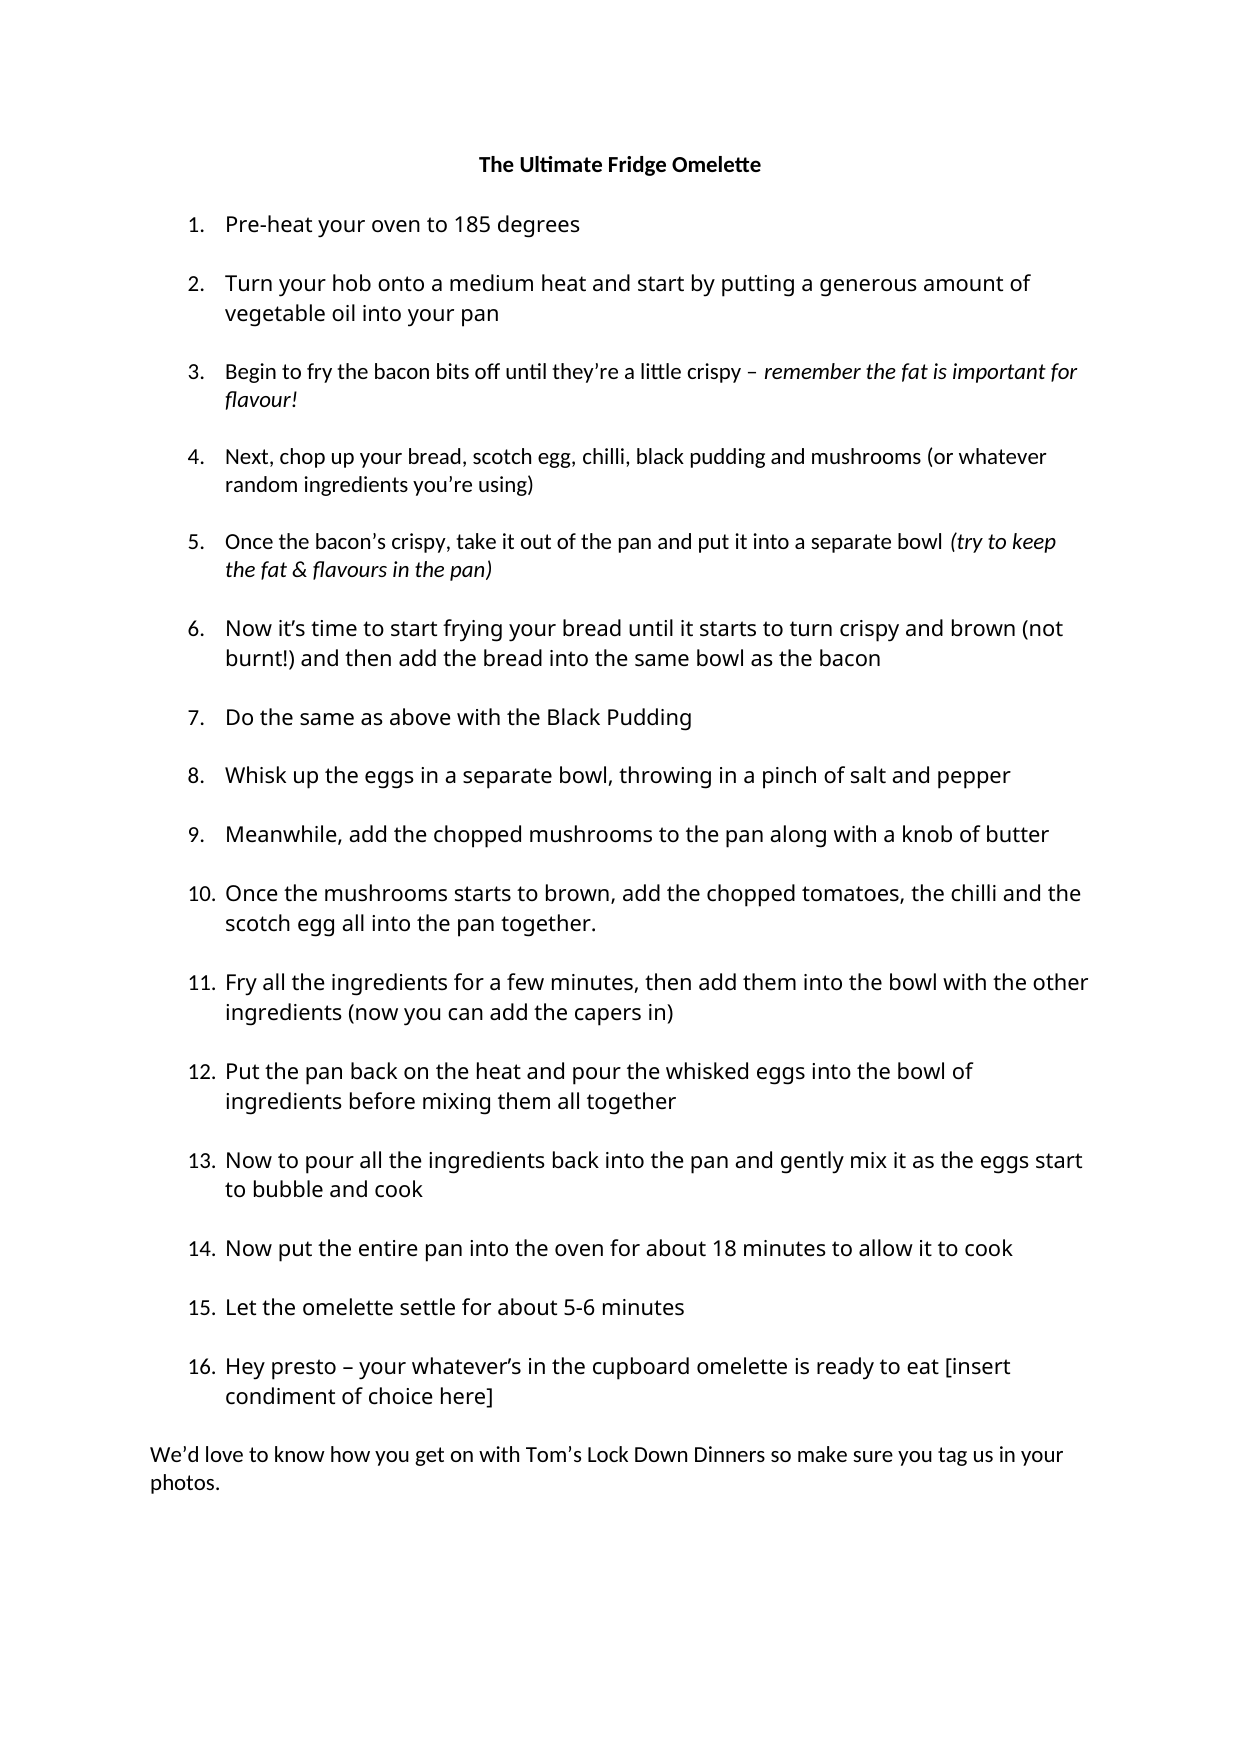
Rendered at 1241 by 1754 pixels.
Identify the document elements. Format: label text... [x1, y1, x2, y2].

list Now to pour all the ingredients back into the pan and gently mix it as the eggs start to bubble and cook [187, 1144, 1090, 1204]
list Now it’s time to start frying your bread until it starts to turn crispy and brown (not burnt!) and then add the bread into the same bowl as the bacon [187, 613, 1090, 672]
text The Ultimate Fridge Omelette [150, 150, 1090, 178]
list Put the pan back on the heat and pour the whisked eggs into the bowl of ingredients before mixing them all together [187, 1056, 1090, 1115]
list Once the bacon’s crispy, take it out of the pan and put it into a separate bowl (try to keep the fat & flavours in the pan) [187, 527, 1090, 583]
text We’d love to know how you get on with Tom’s Lock Down Dinners so make sure you tag us in your photos. [150, 1440, 1090, 1496]
list Now put the entire pan into the oven for about 18 minutes to allow it to cook [187, 1233, 1090, 1263]
list Turn your hob onto a medium heat and start by putting a generous amount of vegetable oil into your pan [187, 268, 1090, 328]
list Let the omelette settle for about 5-6 minutes [187, 1292, 1090, 1322]
list Fry all the ingredients for a few minutes, then add them into the bowl with the other ingredients (now you can add the capers in) [187, 967, 1090, 1027]
list Meanwhile, add the chopped mushrooms to the pan along with a knob of butter [187, 819, 1090, 849]
list Whisk up the eggs in a separate bowl, throwing in a pinch of salt and pepper [187, 760, 1090, 790]
list Next, chop up your bread, scotch egg, chilli, black pudding and mushrooms (or whatever random ingredients you’re using) [187, 442, 1090, 498]
list Pre-heat your oven to 185 degrees [187, 209, 1090, 239]
list Once the mushrooms starts to brown, add the chopped tomatoes, the chilli and the scotch egg all into the pan together. [187, 878, 1090, 938]
list Hey presto – your whatever’s in the cupboard omelette is ready to eat [insert condiment of choice here] [187, 1351, 1090, 1411]
list Begin to fry the bacon bits off until they’re a little crispy – remember the fat is important for flavour! [187, 357, 1090, 413]
list Do the same as above with the Black Pudding [187, 701, 1090, 731]
